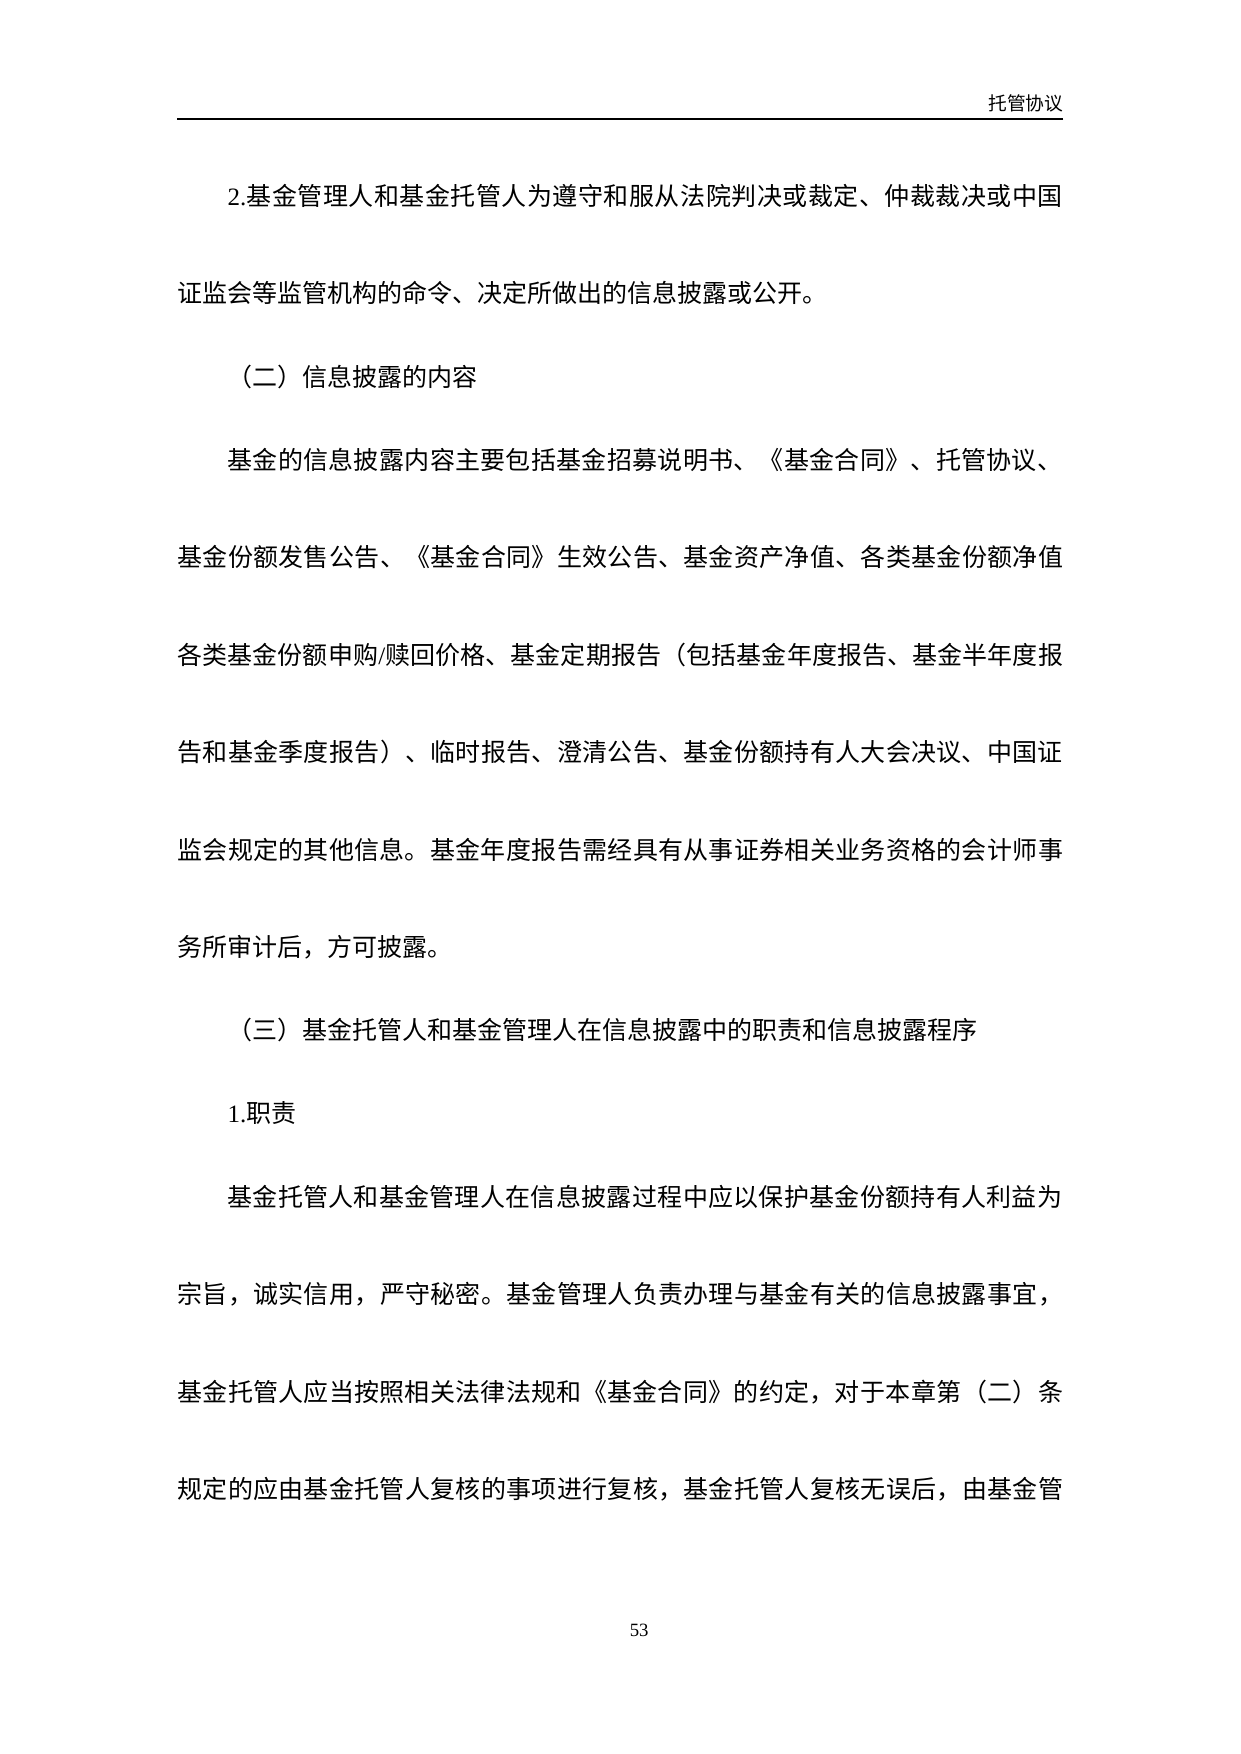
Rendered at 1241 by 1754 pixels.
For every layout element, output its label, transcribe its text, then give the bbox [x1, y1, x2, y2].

text （二）信息披露的内容 [177, 343, 1063, 408]
text 1.职责 [177, 1079, 1063, 1144]
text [177, 1163, 1063, 1520]
text （三）基金托管人和基金管理人在信息披露中的职责和信息披露程序 [177, 996, 1063, 1061]
text 基金的信息披露内容主要包括基金招募说明书、《基金合同》、托管协议、基金份额发售公告、《基金合同》生效公告、基金资产净值、各类基金份额净值、各类基金份额申购/赎回价格、基金定期报告（包括基金年度报告、基金半年度报告和基金季度报告）、临时报告、澄清公告、基金份额持有人大会决议、中国证监会规定的其他信息。基金年度报告需经具有从事证券相关业务资格的会计师事务所审计后，方可披露。 [177, 426, 1063, 978]
text 2.基金管理人和基金托管人为遵守和服从法院判决或裁定、仲裁裁决或中国证监会等监管机构的命令、决定所做出的信息披露或公开。 [177, 162, 1063, 324]
